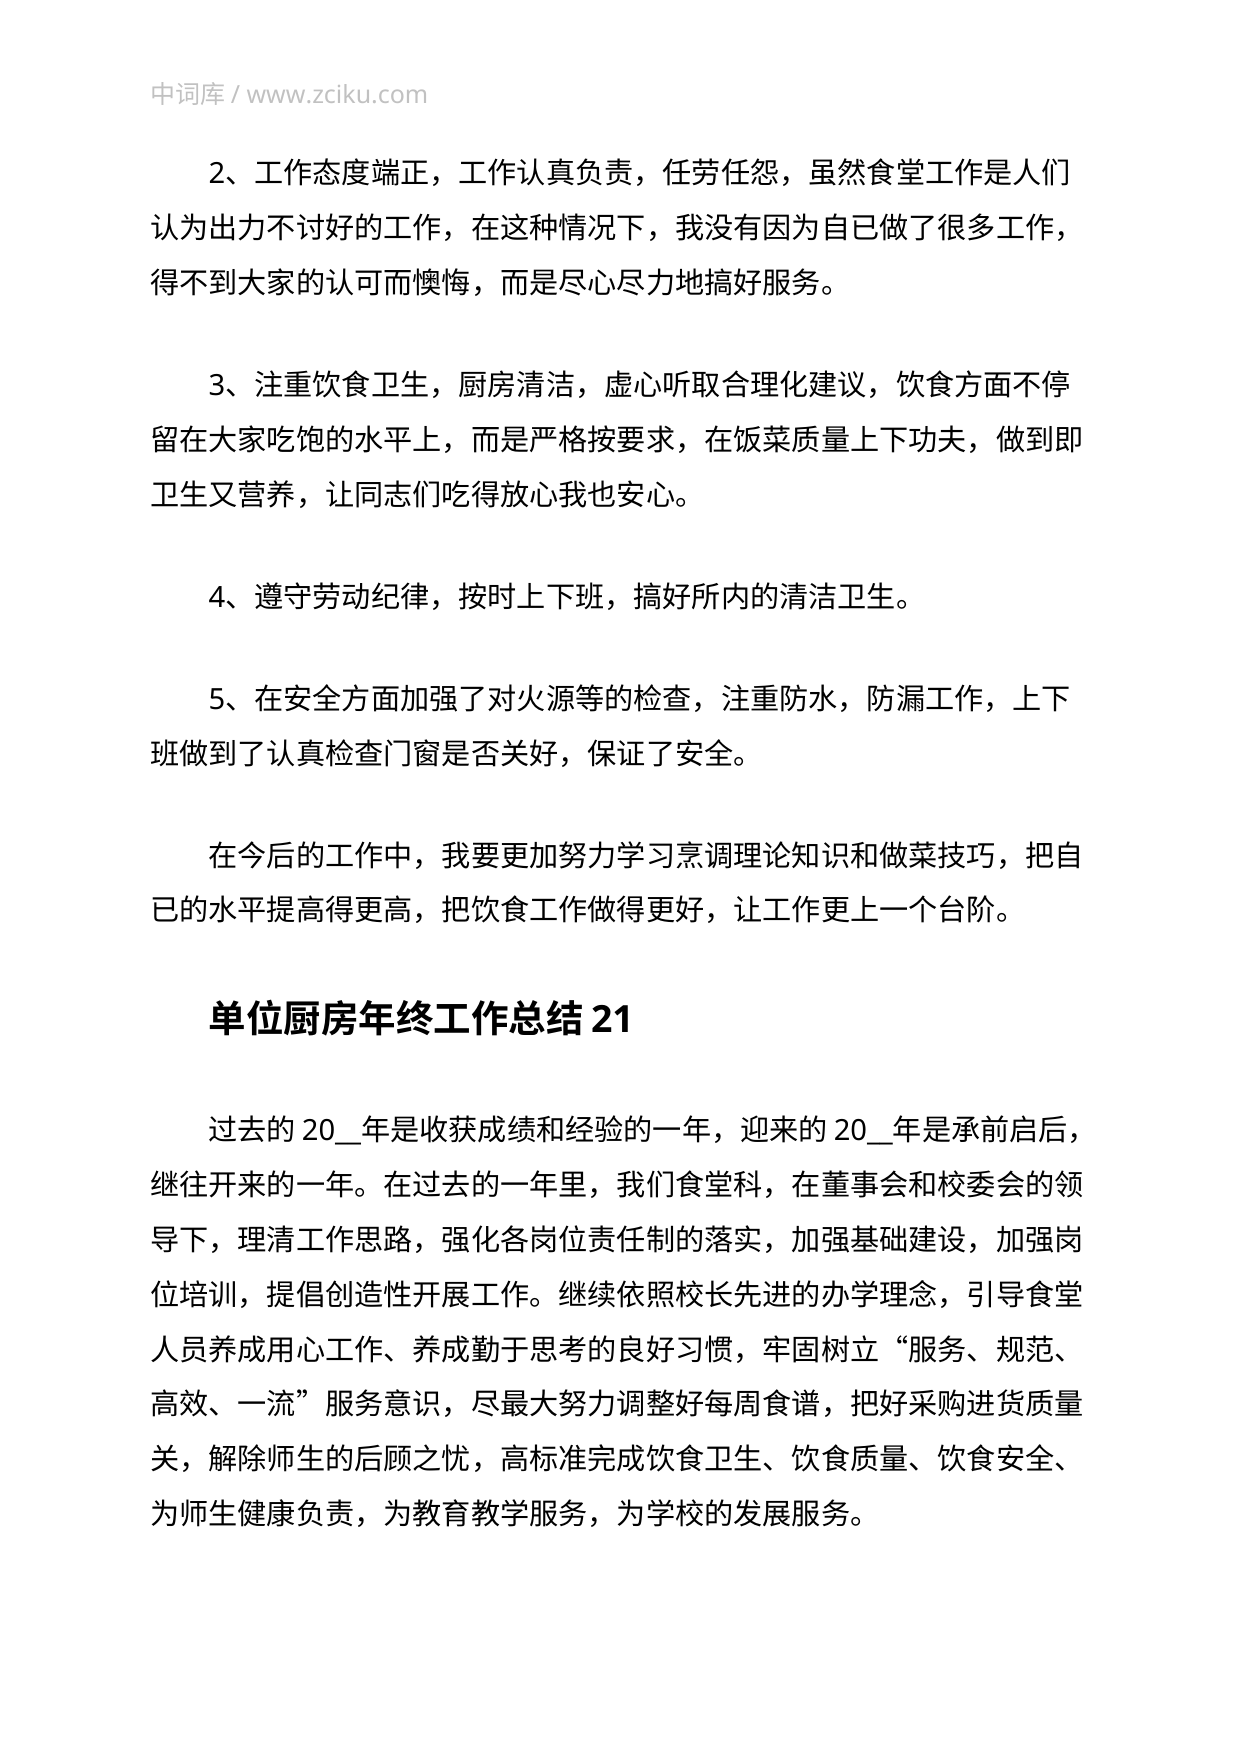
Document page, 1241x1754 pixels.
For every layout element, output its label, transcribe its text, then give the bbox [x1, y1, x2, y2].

text 2、工作态度端正，工作认真负责，任劳任怨，虽然食堂工作是人们认为出力不讨好的工作，在这种情况下，我没有因为自已做了很多工作，得不到大家的认可而懊悔，而是尽心尽力地搞好服务。 [150, 150, 1090, 302]
text 过去的20__年是收获成绩和经验的一年，迎来的20__年是承前启后，继往开来的一年。在过去的一年里，我们食堂科，在董事会和校委会的领导下，理清工作思路，强化各岗位责任制的落实，加强基础建设，加强岗位培训，提倡创造性开展工作。继续依照校长先进的办学理念，引导食堂人员养成用心工作、养成勤于思考的良好习惯，牢固树立“服务、规范、高效、一流”服务意识，尽最大努力调整好每周食谱，把好采购进货质量关，解除师生的后顾之忧，高标准完成饮食卫生、饮食质量、饮食安全、为师生健康负责，为教育教学服务，为学校的发展服务。 [150, 1106, 1090, 1533]
text 3、注重饮食卫生，厨房清洁，虚心听取合理化建议，饮食方面不停留在大家吃饱的水平上，而是严格按要求，在饭菜质量上下功夫，做到即卫生又营养，让同志们吃得放心我也安心。 [150, 362, 1090, 514]
text 在今后的工作中，我要更加努力学习烹调理论知识和做菜技巧，把自已的水平提高得更高，把饮食工作做得更好，让工作更上一个台阶。 [150, 832, 1090, 929]
text 4、遵守劳动纪律，按时上下班，搞好所内的清洁卫生。 [150, 573, 1090, 616]
text 单位厨房年终工作总结21 [150, 989, 1090, 1043]
text 5、在安全方面加强了对火源等的检查，注重防水，防漏工作，上下班做到了认真检查门窗是否关好，保证了安全。 [150, 675, 1090, 773]
